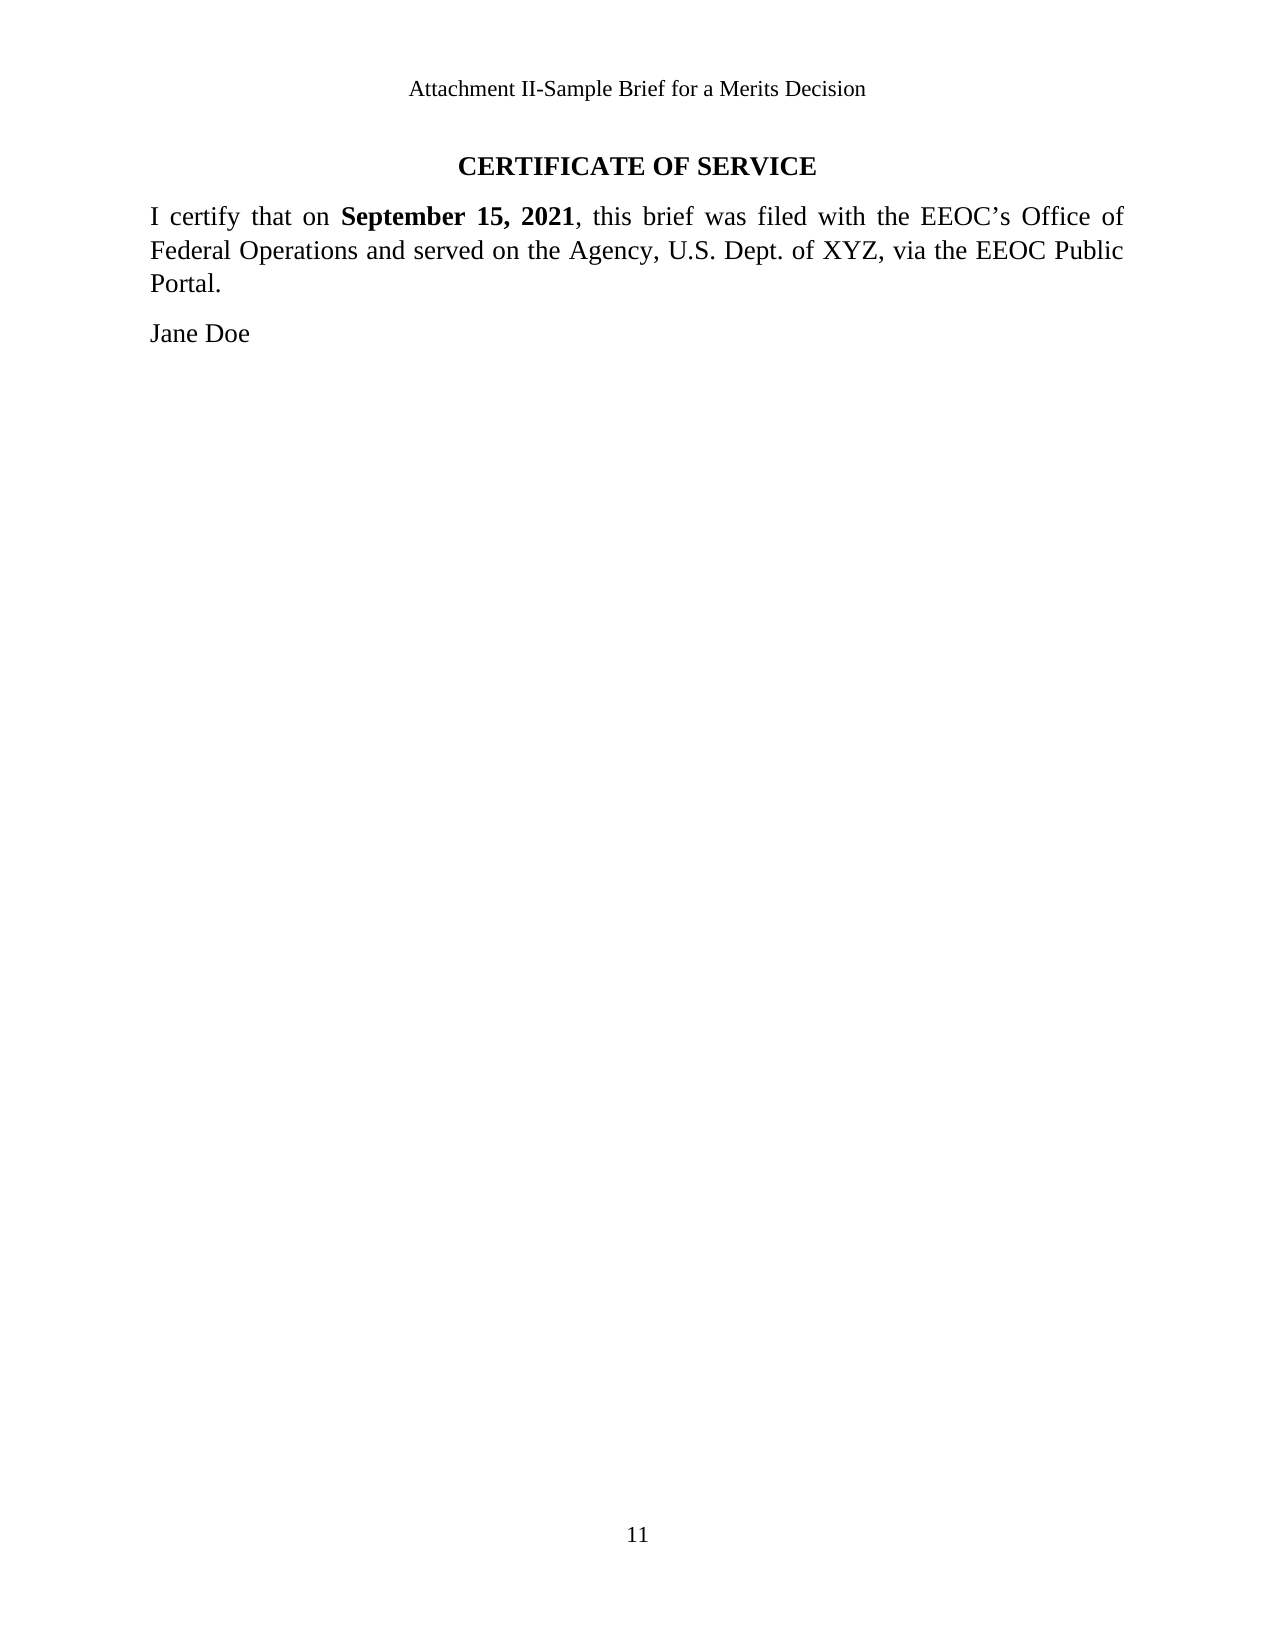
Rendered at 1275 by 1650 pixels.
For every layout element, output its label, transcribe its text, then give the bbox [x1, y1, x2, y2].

text CERTIFICATE OF SERVICE [150, 150, 1125, 181]
text I certify that on September 15, 2021, this brief was filed with the EEOC’s Office of Federal Operations and served on the Agency, U.S. Dept. of XYZ, via the EEOC Public Portal. [150, 200, 1125, 298]
text Jane Doe [150, 317, 1125, 349]
